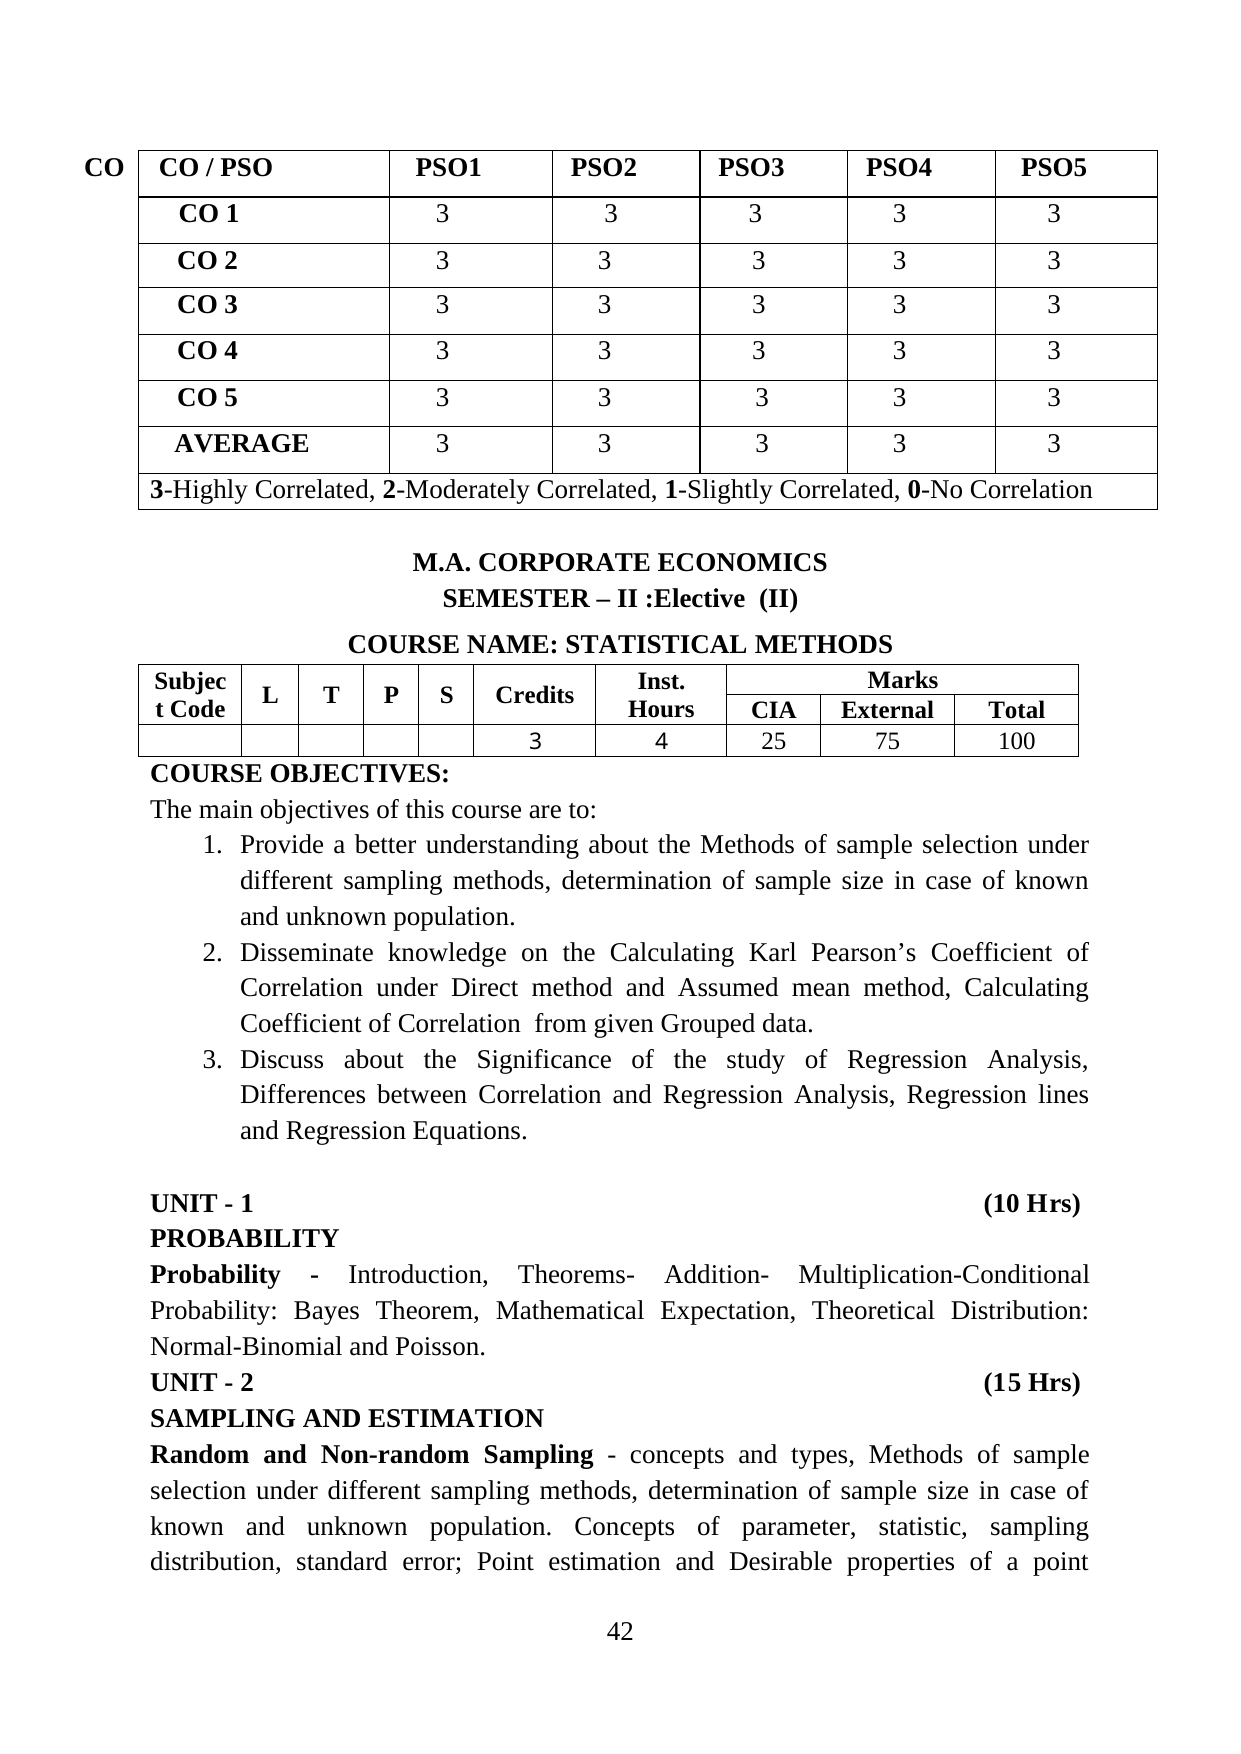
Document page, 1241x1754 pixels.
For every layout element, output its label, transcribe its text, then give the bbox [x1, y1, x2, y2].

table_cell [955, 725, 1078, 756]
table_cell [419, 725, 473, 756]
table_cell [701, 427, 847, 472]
text UNIT - 1 (10 Hrs) [150, 1187, 1090, 1218]
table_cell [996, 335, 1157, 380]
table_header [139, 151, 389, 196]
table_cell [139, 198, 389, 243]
list Provide a better understanding about the Methods of sample selection under different sampling methods, determination of sample size in case of known and unknown population. [202, 828, 1090, 931]
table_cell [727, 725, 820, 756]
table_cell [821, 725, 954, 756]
text COURSE NAME: STATISTICAL METHODS [150, 628, 1090, 659]
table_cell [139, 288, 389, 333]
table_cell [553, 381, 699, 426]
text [150, 1438, 1090, 1577]
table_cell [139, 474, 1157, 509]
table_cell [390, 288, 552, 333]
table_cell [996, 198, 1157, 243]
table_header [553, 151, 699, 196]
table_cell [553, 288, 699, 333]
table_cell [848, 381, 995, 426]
text SAMPLING AND ESTIMATION [150, 1402, 1090, 1433]
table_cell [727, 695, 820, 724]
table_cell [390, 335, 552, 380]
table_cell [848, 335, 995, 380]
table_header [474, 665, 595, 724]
list Disseminate knowledge on the Calculating Karl Pearson’s Coefficient of Correlation under Direct method and Assumed mean method, Calculating Coefficient of Correlation from given Grouped data. [202, 936, 1090, 1038]
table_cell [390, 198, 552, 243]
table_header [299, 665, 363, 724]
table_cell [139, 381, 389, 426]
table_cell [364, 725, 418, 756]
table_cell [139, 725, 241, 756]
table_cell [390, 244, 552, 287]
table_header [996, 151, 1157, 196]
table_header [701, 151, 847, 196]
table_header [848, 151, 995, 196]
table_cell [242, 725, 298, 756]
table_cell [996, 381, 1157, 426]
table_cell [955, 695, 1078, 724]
text Probability - Introduction, Theorems- Addition- Multiplication-Conditional Probability: Bayes Theorem, Mathematical Expectation, Theoretical Distribution: Normal-Binomial and Poisson. [150, 1258, 1090, 1361]
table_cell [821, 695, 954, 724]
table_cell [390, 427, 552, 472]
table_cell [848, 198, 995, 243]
text The main objectives of this course are to: [150, 793, 1090, 824]
text COURSE OBJECTIVES: [150, 757, 1090, 788]
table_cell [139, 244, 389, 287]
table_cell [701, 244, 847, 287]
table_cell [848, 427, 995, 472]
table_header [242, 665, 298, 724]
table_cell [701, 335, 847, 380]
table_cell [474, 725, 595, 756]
text M.A. CORPORATE ECONOMICS [150, 546, 1090, 577]
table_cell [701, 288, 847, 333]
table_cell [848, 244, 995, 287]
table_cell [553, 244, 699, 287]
text UNIT - 2 (15 Hrs) [150, 1366, 1090, 1397]
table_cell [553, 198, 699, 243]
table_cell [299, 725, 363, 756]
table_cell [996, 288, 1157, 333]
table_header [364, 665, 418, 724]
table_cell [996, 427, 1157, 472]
text PROBABILITY [150, 1223, 1032, 1254]
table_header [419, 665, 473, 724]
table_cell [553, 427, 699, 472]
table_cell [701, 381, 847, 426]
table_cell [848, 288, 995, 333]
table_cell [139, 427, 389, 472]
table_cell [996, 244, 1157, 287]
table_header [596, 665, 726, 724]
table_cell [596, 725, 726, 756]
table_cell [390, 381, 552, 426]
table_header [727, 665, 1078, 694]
list Discuss about the Significance of the study of Regression Analysis, Differences between Correlation and Regression Analysis, Regression lines and Regression Equations. [202, 1043, 1090, 1146]
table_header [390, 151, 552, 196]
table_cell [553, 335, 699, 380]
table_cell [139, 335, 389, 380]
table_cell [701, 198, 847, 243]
text SEMESTER – II :Elective (II) [150, 582, 1090, 613]
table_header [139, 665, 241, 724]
